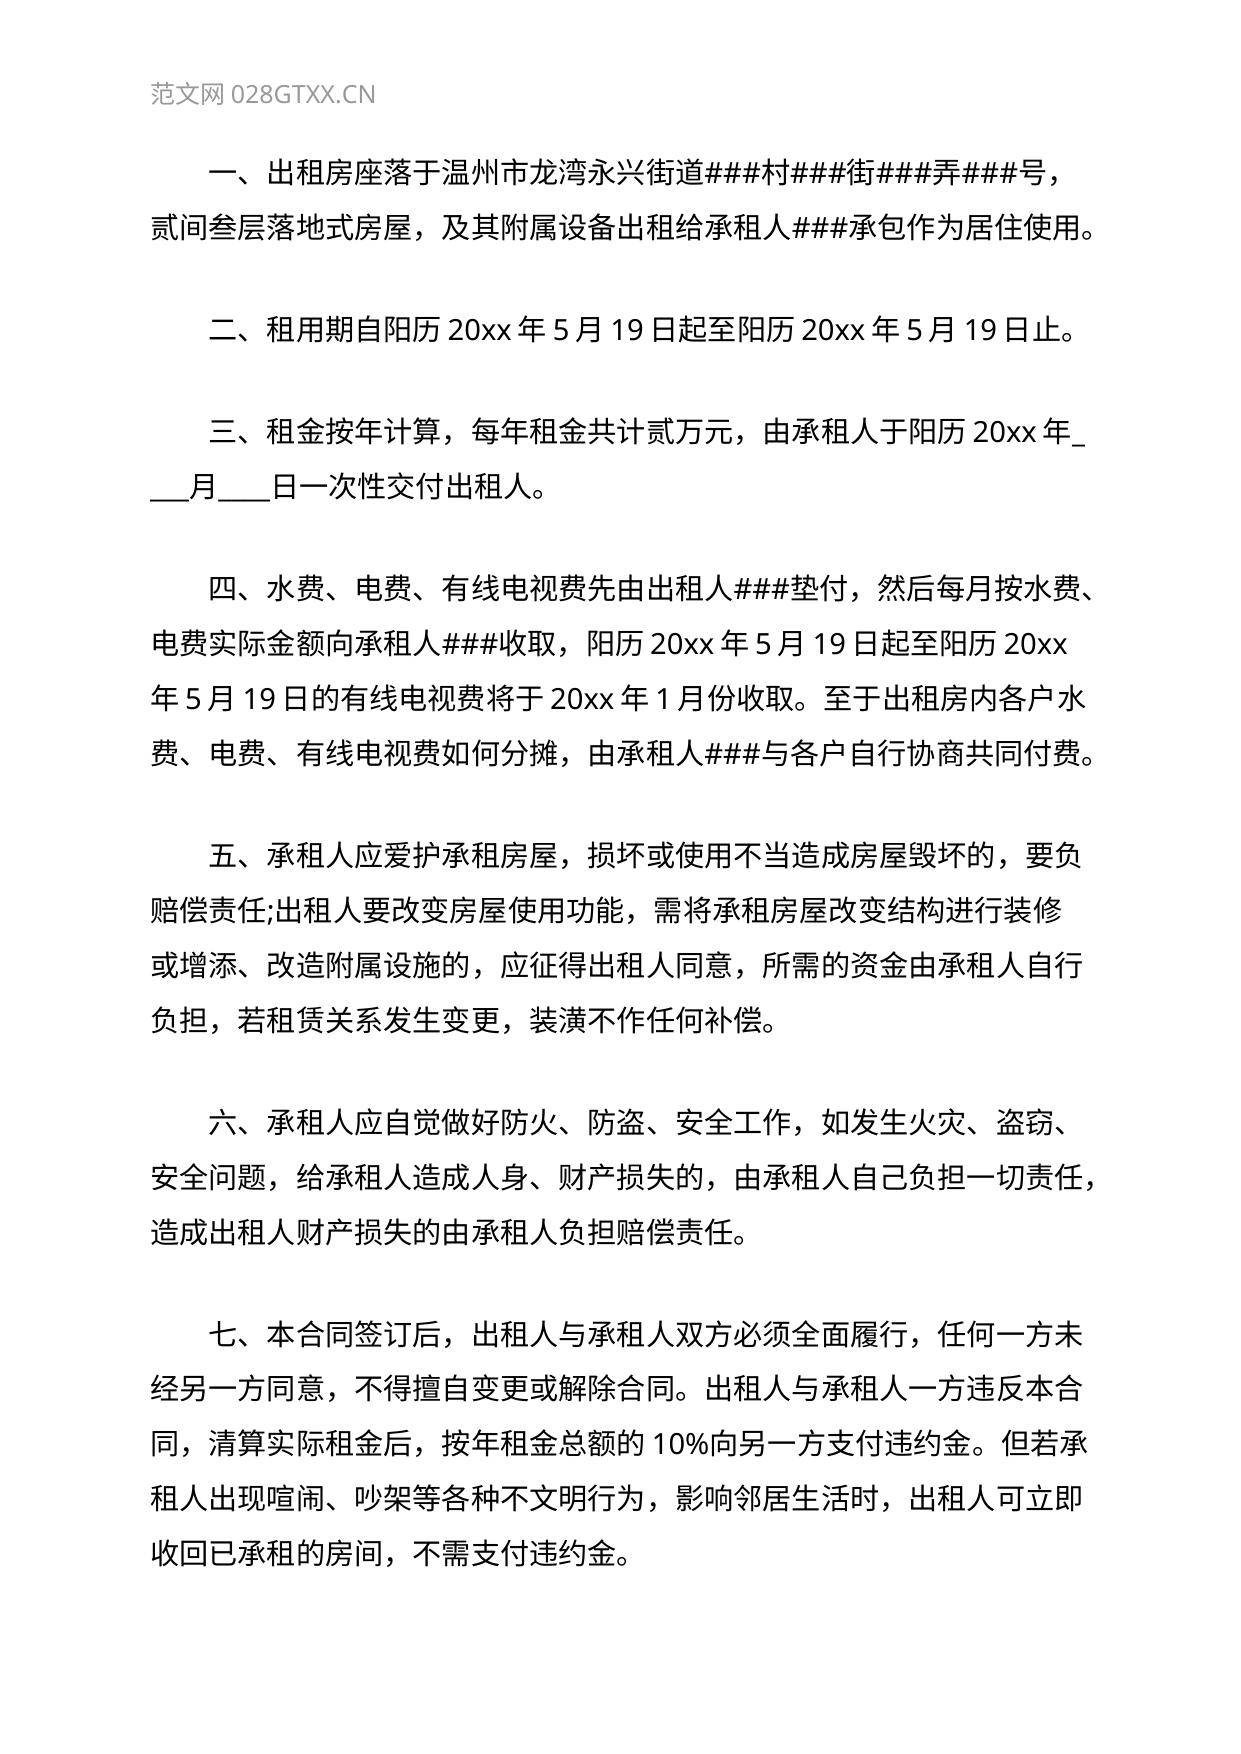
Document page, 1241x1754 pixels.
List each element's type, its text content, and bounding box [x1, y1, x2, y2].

text 三、租金按年计算，每年租金共计贰万元，由承租人于阳历20xx年____月____日一次性交付出租人。 [150, 409, 1090, 506]
text 一、出租房座落于温州市龙湾永兴街道###村###街###弄###号，贰间叁层落地式房屋，及其附属设备出租给承租人###承包作为居住使用。 [150, 150, 1090, 247]
text 五、承租人应爱护承租房屋，损坏或使用不当造成房屋毁坏的，要负赔偿责任;出租人要改变房屋使用功能，需将承租房屋改变结构进行装修或增添、改造附属设施的，应征得出租人同意，所需的资金由承租人自行负担，若租赁关系发生变更，装潢不作任何补偿。 [150, 833, 1090, 1040]
text 七、本合同签订后，出租人与承租人双方必须全面履行，任何一方未经另一方同意，不得擅自变更或解除合同。出租人与承租人一方违反本合同，清算实际租金后，按年租金总额的10%向另一方支付违约金。但若承租人出现喧闹、吵架等各种不文明行为，影响邻居生活时，出租人可立即收回已承租的房间，不需支付违约金。 [150, 1311, 1090, 1573]
text 六、承租人应自觉做好防火、防盗、安全工作，如发生火灾、盗窃、安全问题，给承租人造成人身、财产损失的，由承租人自己负担一切责任，造成出租人财产损失的由承租人负担赔偿责任。 [150, 1099, 1090, 1252]
text 四、水费、电费、有线电视费先由出租人###垫付，然后每月按水费、电费实际金额向承租人###收取，阳历20xx年5月19日起至阳历20xx年5月19日的有线电视费将于20xx年1月份收取。至于出租房内各户水费、电费、有线电视费如何分摊，由承租人###与各户自行协商共同付费。 [150, 566, 1090, 773]
text 二、租用期自阳历20xx年5月19日起至阳历20xx年5月19日止。 [150, 307, 1090, 349]
